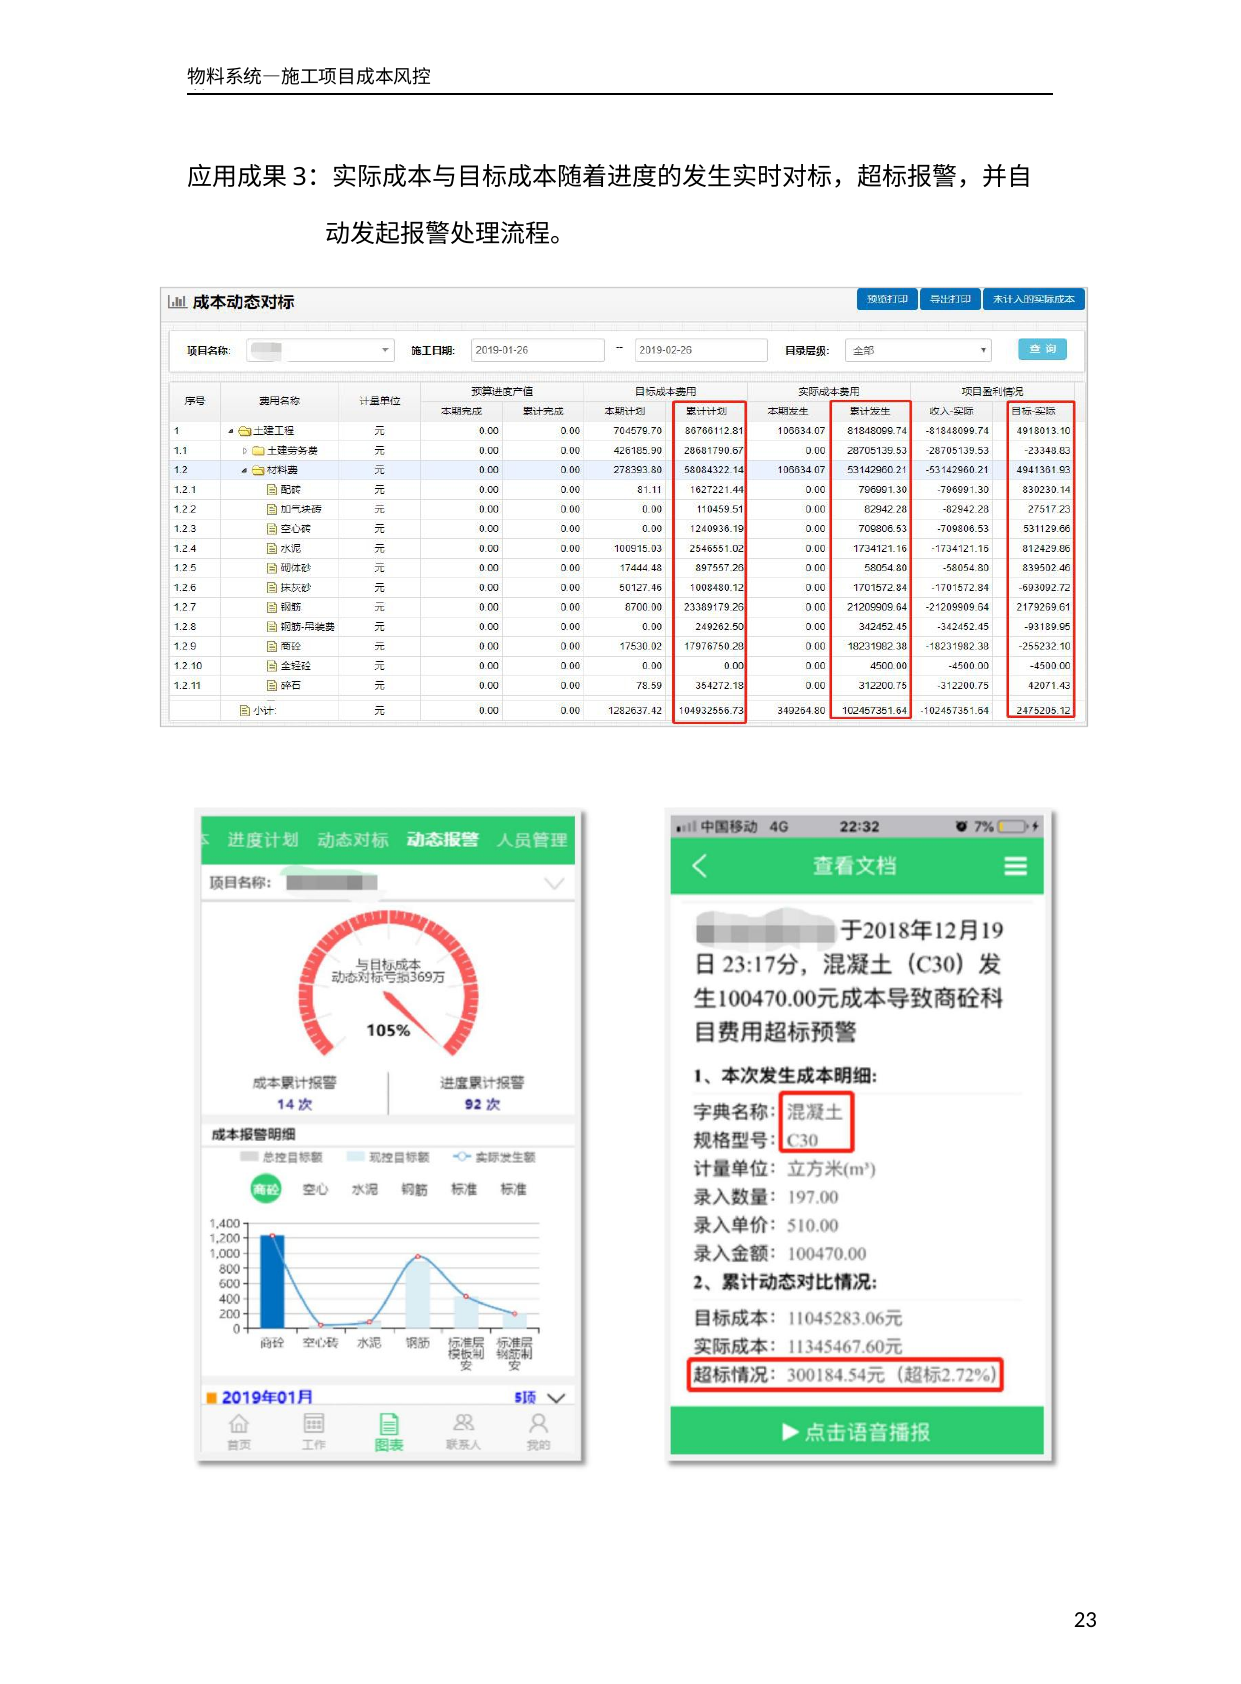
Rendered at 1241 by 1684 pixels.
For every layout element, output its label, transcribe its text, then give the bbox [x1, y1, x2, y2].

picture [658, 801, 1065, 1474]
picture [188, 801, 595, 1474]
text 应用成果3：实际成本与目标成本随着进度的发生实时对标，超标报警，并自动发起报警处理流程。 [187, 157, 1055, 249]
picture [162, 289, 1086, 725]
